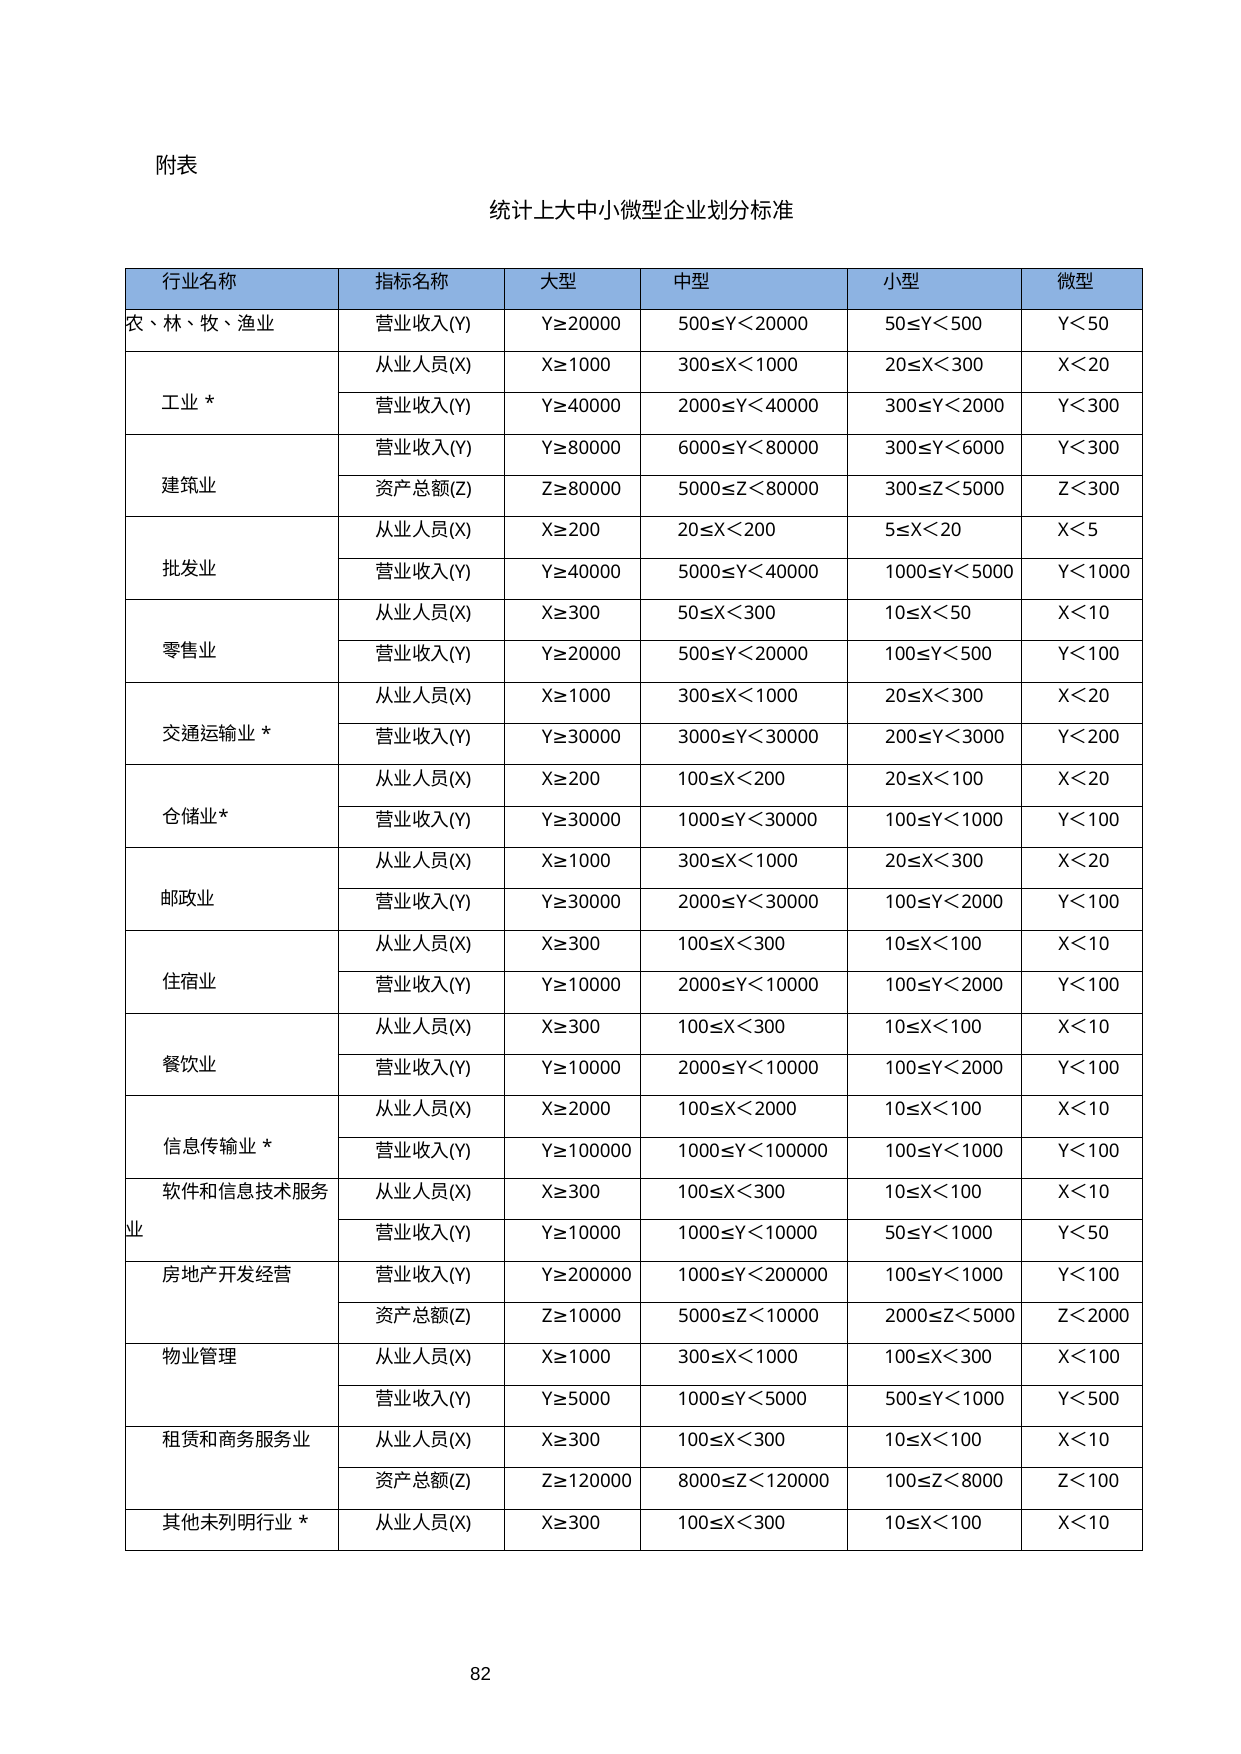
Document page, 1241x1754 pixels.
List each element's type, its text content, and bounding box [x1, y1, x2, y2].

table_cell Y≥10000 [505, 972, 640, 1012]
table_cell Y≥200000 [505, 1262, 640, 1302]
table_cell 租赁和商务服务业 [126, 1427, 338, 1509]
table_cell X≥300 [505, 1510, 640, 1550]
table_cell 营业收入(Y) [339, 724, 504, 764]
table_cell 100≤Y＜2000 [848, 889, 1021, 930]
table_cell 2000≤Y＜40000 [641, 393, 847, 433]
table_cell 1000≤Y＜30000 [641, 807, 847, 847]
table_cell X＜5 [1022, 517, 1142, 557]
table_cell 500≤Y＜1000 [848, 1386, 1021, 1426]
table_cell 100≤Y＜1000 [848, 1138, 1021, 1178]
table_cell 100≤Y＜1000 [848, 1262, 1021, 1302]
table_cell X＜10 [1022, 1427, 1142, 1467]
table_cell 2000≤Z＜5000 [848, 1303, 1021, 1343]
table_cell Y＜100 [1022, 1055, 1142, 1095]
table_cell X≥300 [505, 931, 640, 971]
table_cell 交通运输业 * [126, 683, 338, 764]
table_cell 营业收入(Y) [339, 1220, 504, 1261]
table_cell Y＜100 [1022, 807, 1142, 847]
table_cell 从业人员(X) [339, 1344, 504, 1384]
table_cell 从业人员(X) [339, 765, 504, 806]
table_cell Y＜300 [1022, 435, 1142, 475]
table_cell X＜10 [1022, 1510, 1142, 1550]
table_cell Y＜100 [1022, 889, 1142, 930]
table_cell Y≥40000 [505, 559, 640, 599]
table_cell 从业人员(X) [339, 517, 504, 557]
table_cell Y＜200 [1022, 724, 1142, 764]
table_cell 从业人员(X) [339, 1510, 504, 1550]
table_cell X＜20 [1022, 848, 1142, 888]
table_cell 营业收入(Y) [339, 641, 504, 682]
table_cell 建筑业 [126, 435, 338, 516]
table_cell 2000≤Y＜30000 [641, 889, 847, 930]
table_cell 营业收入(Y) [339, 972, 504, 1012]
table_cell 2000≤Y＜10000 [641, 972, 847, 1012]
table_cell 从业人员(X) [339, 931, 504, 971]
table_cell Y＜100 [1022, 1262, 1142, 1302]
table_cell 100≤Y＜2000 [848, 1055, 1021, 1095]
table_cell 20≤X＜100 [848, 765, 1021, 806]
table_cell 资产总额(Z) [339, 476, 504, 516]
table_cell 住宿业 [126, 931, 338, 1012]
table_cell X＜20 [1022, 765, 1142, 806]
table_cell 20≤X＜200 [641, 517, 847, 557]
table_cell X＜20 [1022, 683, 1142, 723]
table_cell 1000≤Y＜5000 [641, 1386, 847, 1426]
table_cell X＜10 [1022, 931, 1142, 971]
table_cell 5≤X＜20 [848, 517, 1021, 557]
table_cell 6000≤Y＜80000 [641, 435, 847, 475]
table_header 大型 [505, 269, 640, 309]
table_cell X≥300 [505, 1014, 640, 1054]
table_header 中型 [641, 269, 847, 309]
table_cell 从业人员(X) [339, 848, 504, 888]
table_cell 2000≤Y＜10000 [641, 1055, 847, 1095]
table_cell Y≥30000 [505, 724, 640, 764]
table_header 小型 [848, 269, 1021, 309]
table_cell X≥300 [505, 1427, 640, 1467]
table_cell Y＜300 [1022, 393, 1142, 433]
table_cell X≥1000 [505, 352, 640, 392]
table_cell Y≥100000 [505, 1138, 640, 1178]
table_cell Z≥10000 [505, 1303, 640, 1343]
table_cell 10≤X＜50 [848, 600, 1021, 640]
table_cell 5000≤Z＜10000 [641, 1303, 847, 1343]
table_header 微型 [1022, 269, 1142, 309]
table_cell 100≤X＜300 [641, 1179, 847, 1219]
table_cell 仓储业* [126, 765, 338, 847]
table_cell 300≤Y＜2000 [848, 393, 1021, 433]
table_cell Z＜2000 [1022, 1303, 1142, 1343]
table_cell 100≤X＜2000 [641, 1096, 847, 1136]
table_cell 信息传输业 * [126, 1096, 338, 1178]
table_cell 200≤Y＜3000 [848, 724, 1021, 764]
table_cell 资产总额(Z) [339, 1303, 504, 1343]
table_cell 营业收入(Y) [339, 559, 504, 599]
table_cell 1000≤Y＜200000 [641, 1262, 847, 1302]
table_cell 营业收入(Y) [339, 807, 504, 847]
table_cell 软件和信息技术服务业 [126, 1179, 338, 1261]
table_cell 营业收入(Y) [339, 435, 504, 475]
table_cell 100≤X＜300 [641, 1427, 847, 1467]
table_cell 从业人员(X) [339, 1096, 504, 1136]
table_cell 从业人员(X) [339, 352, 504, 392]
table_cell 从业人员(X) [339, 1014, 504, 1054]
table_cell Y≥5000 [505, 1386, 640, 1426]
table_cell Y＜100 [1022, 641, 1142, 682]
table_cell 10≤X＜100 [848, 1096, 1021, 1136]
table_cell 从业人员(X) [339, 600, 504, 640]
table_cell 3000≤Y＜30000 [641, 724, 847, 764]
table_cell X≥200 [505, 517, 640, 557]
table_cell 5000≤Y＜40000 [641, 559, 847, 599]
table_cell 500≤Y＜20000 [641, 310, 847, 351]
table_cell 300≤X＜1000 [641, 683, 847, 723]
table_cell Z≥80000 [505, 476, 640, 516]
table_cell 50≤Y＜1000 [848, 1220, 1021, 1261]
table_cell X≥1000 [505, 1344, 640, 1384]
table_cell 10≤X＜100 [848, 1427, 1021, 1467]
table_cell 300≤X＜1000 [641, 848, 847, 888]
table_cell X≥1000 [505, 683, 640, 723]
table_cell 100≤Y＜2000 [848, 972, 1021, 1012]
table_cell 营业收入(Y) [339, 1055, 504, 1095]
table_cell Y＜100 [1022, 972, 1142, 1012]
table_cell X＜10 [1022, 600, 1142, 640]
table_cell 300≤X＜1000 [641, 352, 847, 392]
table_cell Y≥30000 [505, 807, 640, 847]
table_cell Z＜300 [1022, 476, 1142, 516]
table_cell 物业管理 [126, 1344, 338, 1426]
table_cell 20≤X＜300 [848, 352, 1021, 392]
table_cell 8000≤Z＜120000 [641, 1468, 847, 1509]
table_cell 1000≤Y＜100000 [641, 1138, 847, 1178]
table_cell X≥2000 [505, 1096, 640, 1136]
table_cell 300≤Y＜6000 [848, 435, 1021, 475]
table_cell 邮政业 [126, 848, 338, 930]
table_cell 20≤X＜300 [848, 683, 1021, 723]
table_header 指标名称 [339, 269, 504, 309]
table_cell Y≥20000 [505, 641, 640, 682]
table_cell X≥200 [505, 765, 640, 806]
table_cell 农、林、牧、渔业 [126, 310, 338, 351]
table_cell 5000≤Z＜80000 [641, 476, 847, 516]
table_cell 工业 * [126, 352, 338, 433]
table_cell X≥300 [505, 600, 640, 640]
table_cell Y≥80000 [505, 435, 640, 475]
table_cell 300≤Z＜5000 [848, 476, 1021, 516]
table_cell 300≤X＜1000 [641, 1344, 847, 1384]
table_cell X＜10 [1022, 1179, 1142, 1219]
table_cell Y＜100 [1022, 1138, 1142, 1178]
table_cell 10≤X＜100 [848, 1014, 1021, 1054]
table_cell 100≤X＜300 [641, 931, 847, 971]
table_cell 营业收入(Y) [339, 889, 504, 930]
table_cell 100≤X＜300 [641, 1014, 847, 1054]
table_cell Y≥30000 [505, 889, 640, 930]
table_cell 500≤Y＜20000 [641, 641, 847, 682]
table_cell X≥1000 [505, 848, 640, 888]
table_cell 20≤X＜300 [848, 848, 1021, 888]
table_cell 营业收入(Y) [339, 310, 504, 351]
table_cell 从业人员(X) [339, 1427, 504, 1467]
table_cell 餐饮业 [126, 1014, 338, 1095]
table_cell 100≤X＜200 [641, 765, 847, 806]
text 附表 [112, 150, 1128, 180]
table_cell 营业收入(Y) [339, 393, 504, 433]
table_cell 房地产开发经营 [126, 1262, 338, 1343]
table_cell Y≥10000 [505, 1220, 640, 1261]
table_cell X＜10 [1022, 1014, 1142, 1054]
table_cell 资产总额(Z) [339, 1468, 504, 1509]
table_cell Y≥40000 [505, 393, 640, 433]
table_cell 100≤X＜300 [641, 1510, 847, 1550]
text 统计上大中小微型企业划分标准 [112, 195, 1128, 224]
table_cell 100≤Y＜500 [848, 641, 1021, 682]
table_cell Y≥20000 [505, 310, 640, 351]
table_cell Z＜100 [1022, 1468, 1142, 1509]
table_cell 从业人员(X) [339, 1179, 504, 1219]
table_cell 其他未列明行业 * [126, 1510, 338, 1550]
table_cell X＜20 [1022, 352, 1142, 392]
table_cell 营业收入(Y) [339, 1386, 504, 1426]
table_header 行业名称 [126, 269, 338, 309]
table_cell 100≤Z＜8000 [848, 1468, 1021, 1509]
table_cell 10≤X＜100 [848, 1179, 1021, 1219]
table_cell Y＜50 [1022, 310, 1142, 351]
table_cell 10≤X＜100 [848, 1510, 1021, 1550]
table_cell X≥300 [505, 1179, 640, 1219]
table_cell Y＜1000 [1022, 559, 1142, 599]
table_cell 100≤Y＜1000 [848, 807, 1021, 847]
table_cell X＜10 [1022, 1096, 1142, 1136]
table_cell 10≤X＜100 [848, 931, 1021, 971]
table_cell 1000≤Y＜10000 [641, 1220, 847, 1261]
table_cell Y＜50 [1022, 1220, 1142, 1261]
table_cell Y＜500 [1022, 1386, 1142, 1426]
table_cell 批发业 [126, 517, 338, 599]
table_cell 营业收入(Y) [339, 1138, 504, 1178]
table_cell 营业收入(Y) [339, 1262, 504, 1302]
table_cell X＜100 [1022, 1344, 1142, 1384]
table_cell Z≥120000 [505, 1468, 640, 1509]
table_cell 1000≤Y＜5000 [848, 559, 1021, 599]
table_cell 50≤Y＜500 [848, 310, 1021, 351]
table_cell 50≤X＜300 [641, 600, 847, 640]
table_cell Y≥10000 [505, 1055, 640, 1095]
table_cell 100≤X＜300 [848, 1344, 1021, 1384]
table_cell 零售业 [126, 600, 338, 682]
table_cell 从业人员(X) [339, 683, 504, 723]
